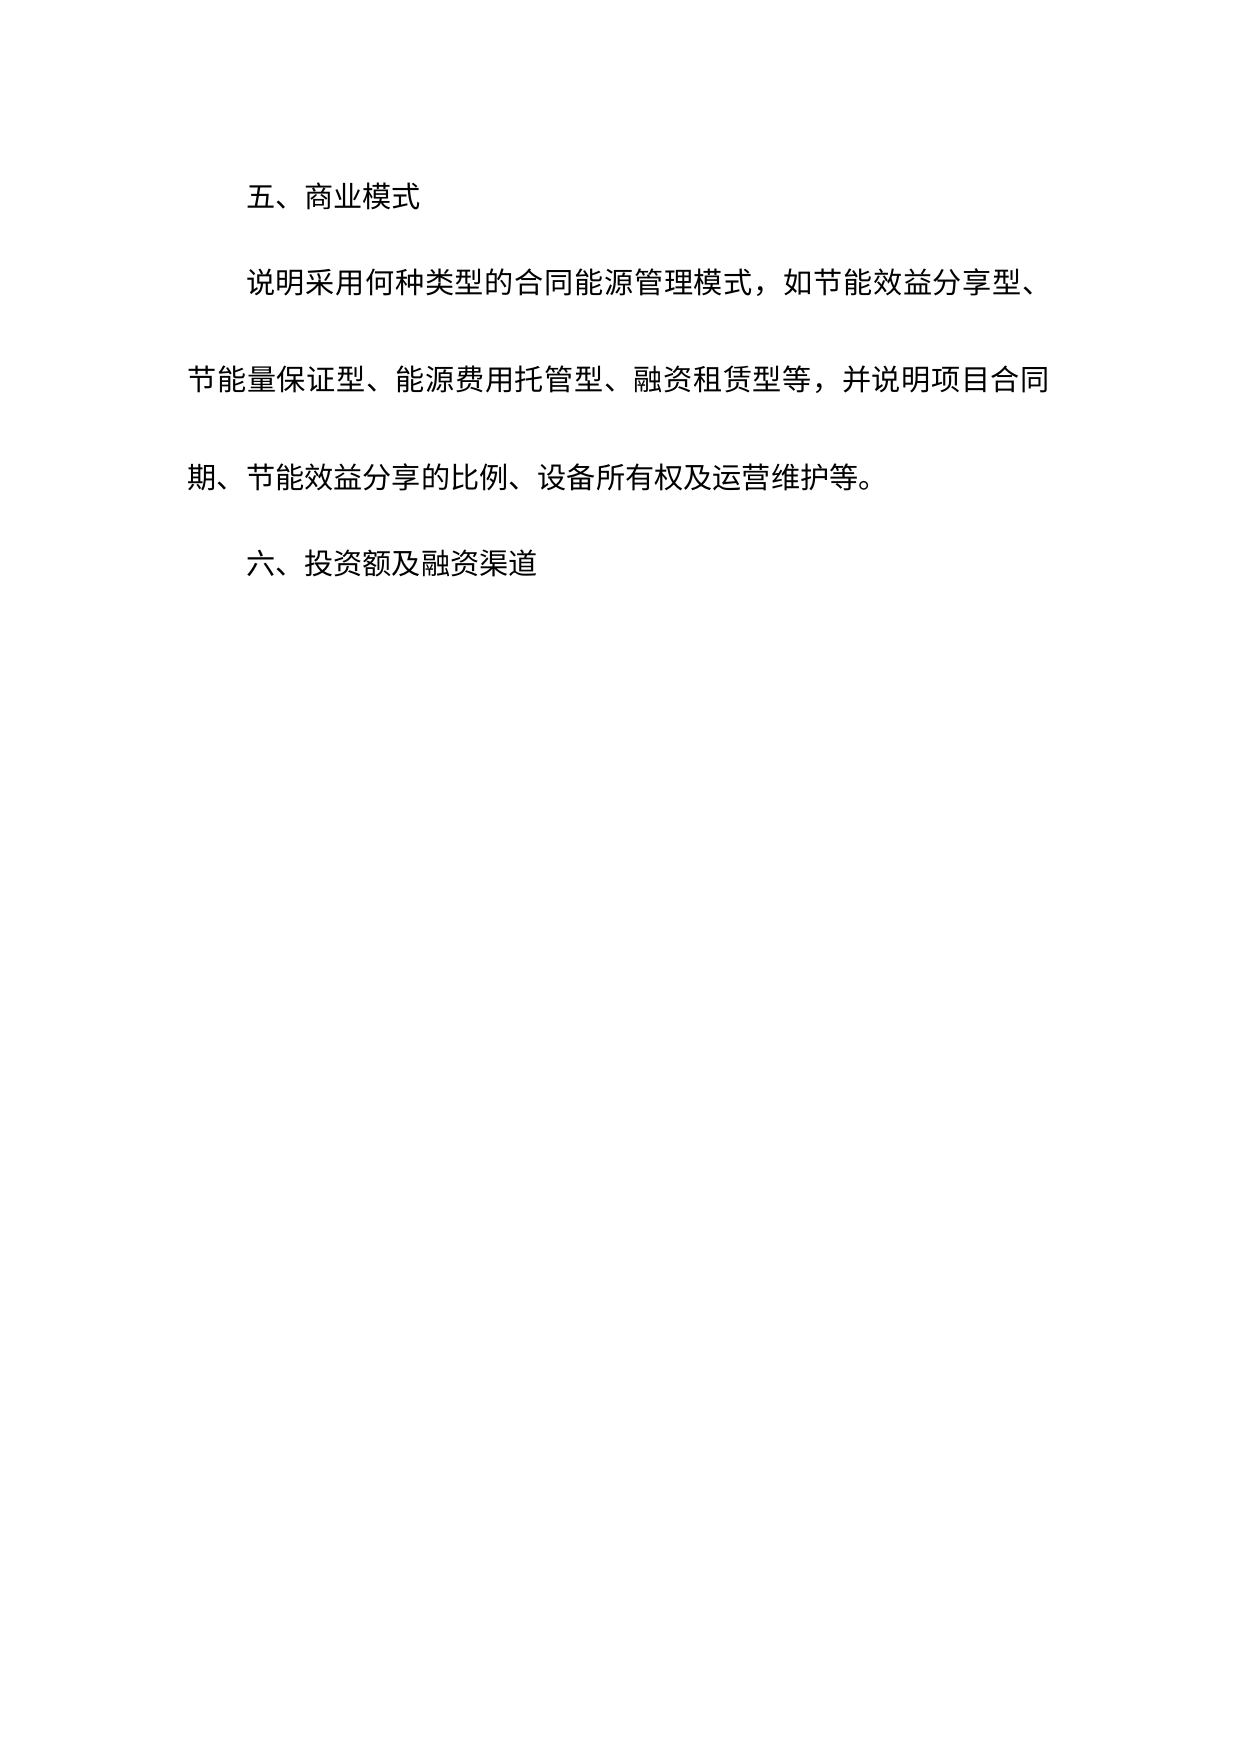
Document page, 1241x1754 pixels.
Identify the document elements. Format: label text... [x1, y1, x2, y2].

text 五、商业模式 [187, 162, 1053, 227]
text 六、投资额及融资渠道 [187, 529, 1053, 594]
text 说明采用何种类型的合同能源管理模式，如节能效益分享型、节能量保证型、能源费用托管型、融资租赁型等，并说明项目合同期、节能效益分享的比例、设备所有权及运营维护等。 [187, 248, 1053, 508]
